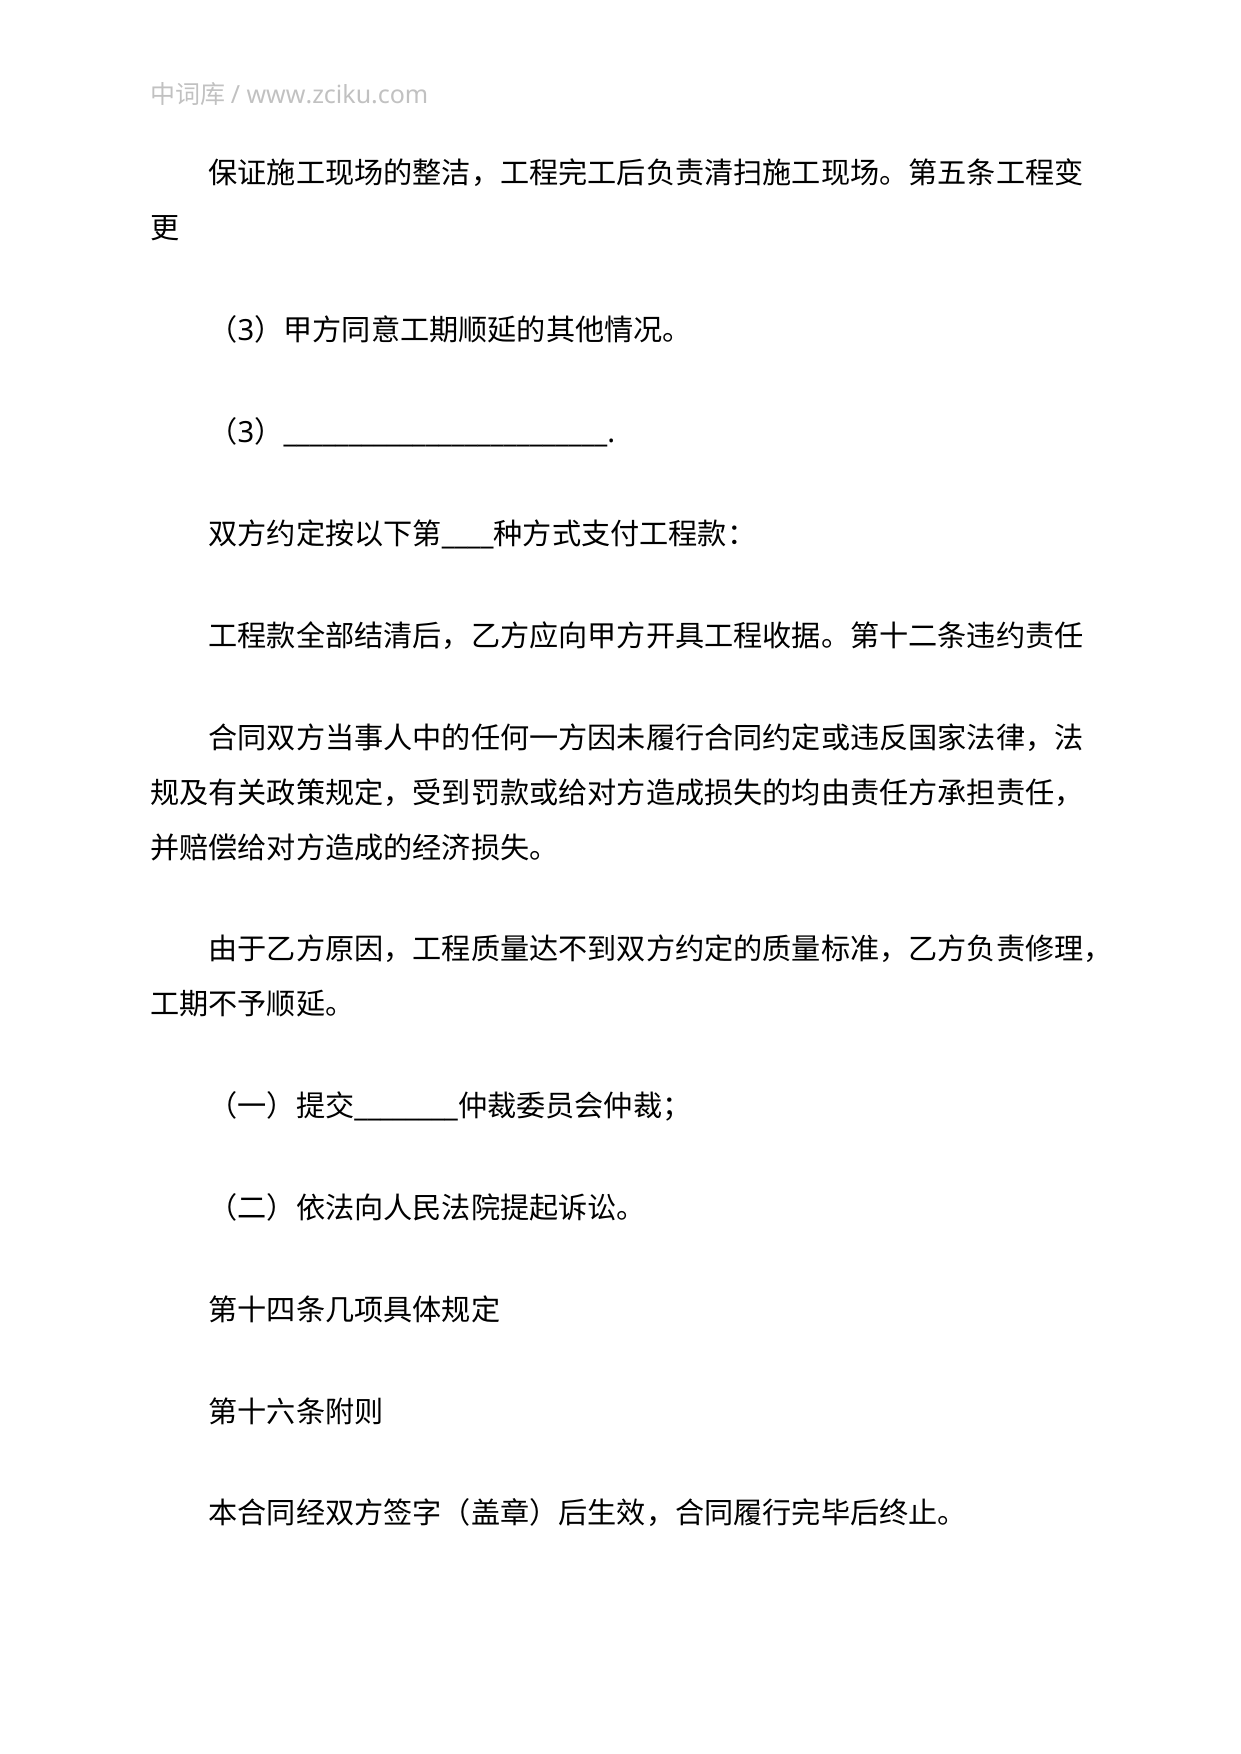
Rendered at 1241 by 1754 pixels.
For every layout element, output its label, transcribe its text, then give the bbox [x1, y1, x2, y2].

text （3）甲方同意工期顺延的其他情况。 [150, 307, 1090, 349]
text 第十四条几项具体规定 [150, 1286, 1090, 1329]
text 由于乙方原因，工程质量达不到双方约定的质量标准，乙方负责修理，工期不予顺延。 [150, 926, 1090, 1023]
text 双方约定按以下第____种方式支付工程款： [150, 511, 1090, 553]
text 工程款全部结清后，乙方应向甲方开具工程收据。第十二条违约责任 [150, 613, 1090, 655]
text （二）依法向人民法院提起诉讼。 [150, 1184, 1090, 1227]
text 本合同经双方签字（盖章）后生效，合同履行完毕后终止。 [150, 1490, 1090, 1532]
text （3）_________________________. [150, 409, 1090, 451]
text 保证施工现场的整洁，工程完工后负责清扫施工现场。第五条工程变更 [150, 150, 1090, 247]
text 第十六条附则 [150, 1388, 1090, 1430]
text 合同双方当事人中的任何一方因未履行合同约定或违反国家法律，法规及有关政策规定，受到罚款或给对方造成损失的均由责任方承担责任，并赔偿给对方造成的经济损失。 [150, 714, 1090, 866]
text （一）提交________仲裁委员会仲裁； [150, 1083, 1090, 1125]
